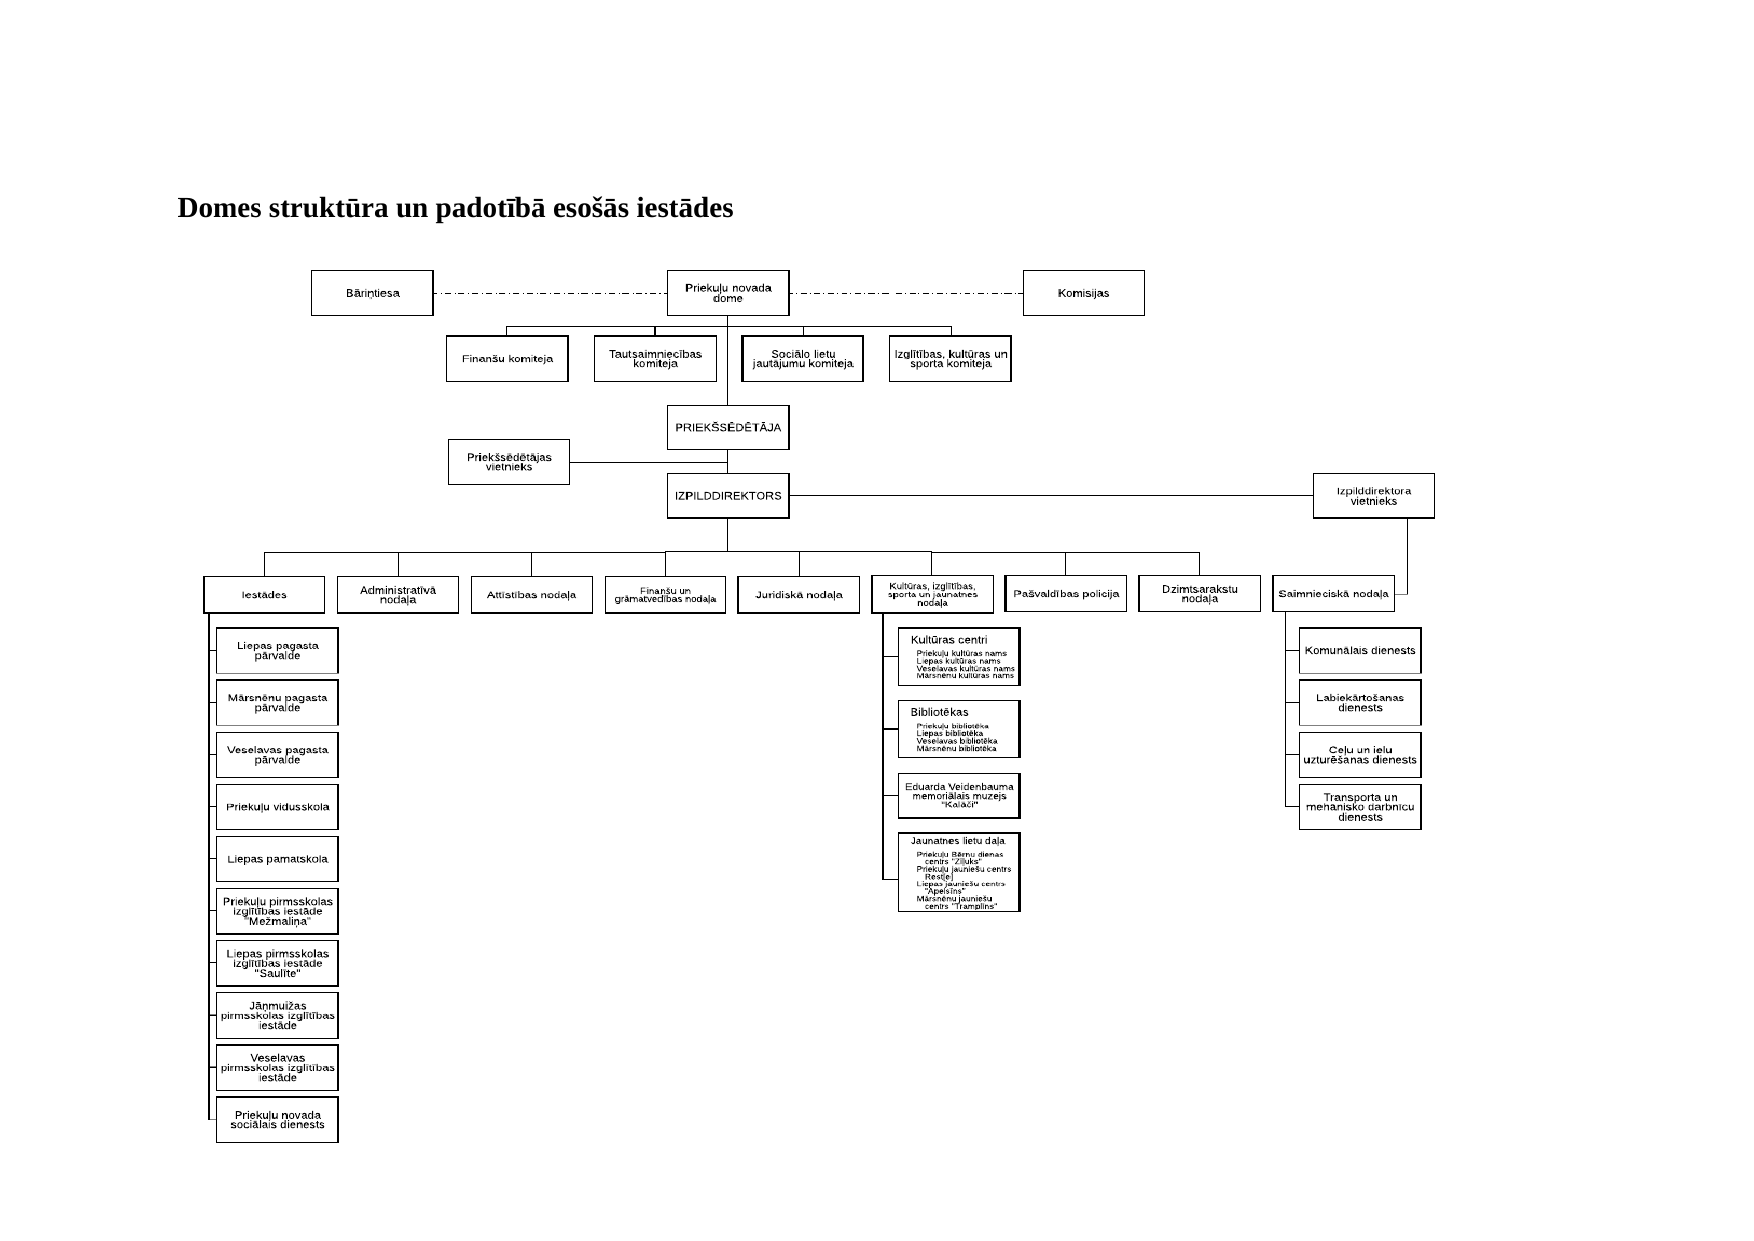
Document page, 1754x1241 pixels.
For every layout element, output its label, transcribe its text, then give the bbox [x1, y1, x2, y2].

picture [177, 253, 1460, 1172]
subtitle Domes struktūra un padotībā esošās iestādes [177, 190, 1695, 223]
